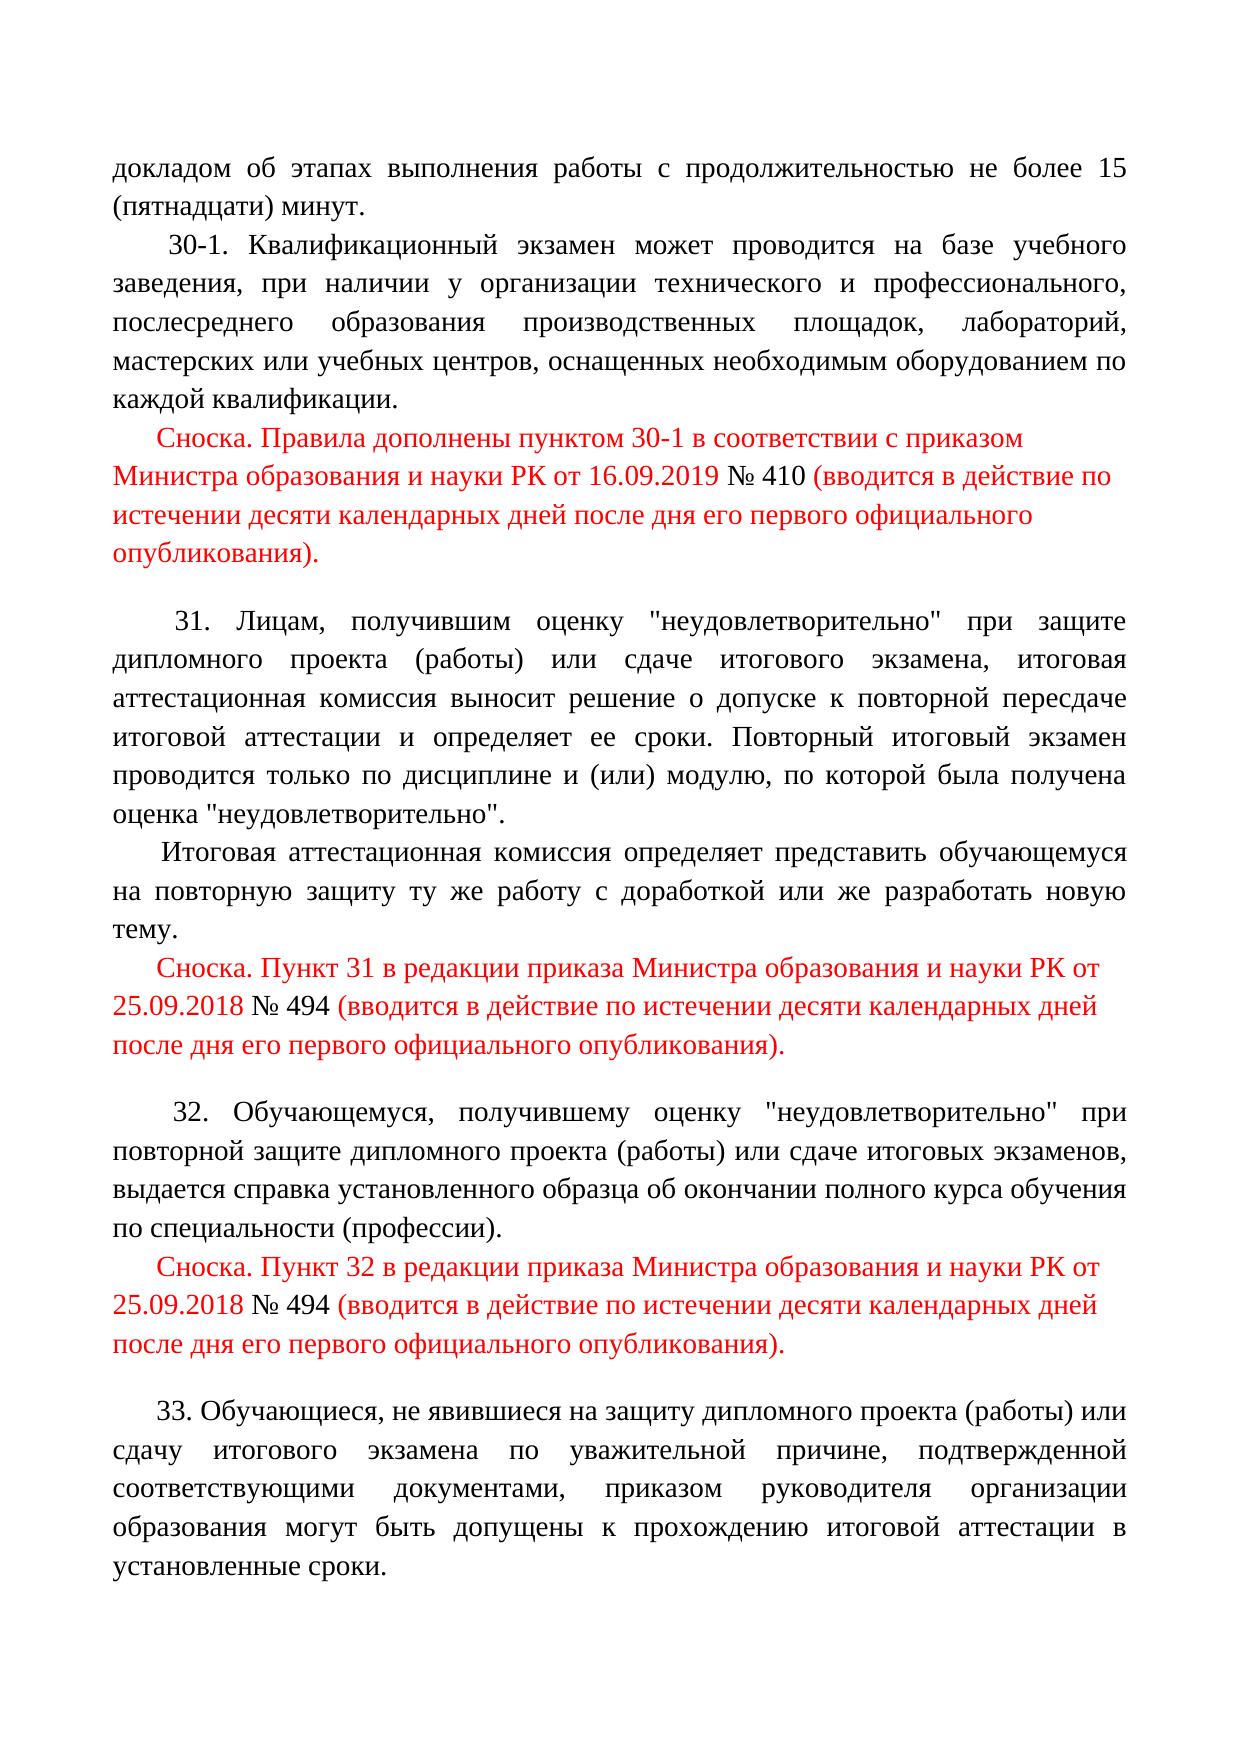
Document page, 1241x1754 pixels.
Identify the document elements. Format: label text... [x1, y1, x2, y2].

text 32. Обучающемуся, получившему оценку "неудовлетворительно" при повторной защите дипломного проекта (работы) или сдаче итоговых экзаменов, выдается справка установленного образца об окончании полного курса обучения по специальности (профессии). [112, 1094, 1128, 1244]
text 31. Лицам, получившим оценку "неудовлетворительно" при защите дипломного проекта (работы) или сдаче итогового экзамена, итоговая аттестационная комиссия выносит решение о допуске к повторной пересдаче итоговой аттестации и определяет ее сроки. Повторный итоговый экзамен проводится только по дисциплине и (или) модулю, по которой была получена оценка "неудовлетворительно". [112, 603, 1128, 829]
text Сноска. Правила дополнены пунктом 30-1 в соответствии с приказом Министра образования и науки РК от 16.09.2019 № 410 (вводится в действие по истечении десяти календарных дней после дня его первого официального опубликования). [112, 420, 1128, 599]
text Итоговая аттестационная комиссия определяет представить обучающемуся на повторную защиту ту же работу с доработкой или же разработать новую тему. [112, 834, 1128, 945]
text Сноска. Пункт 31 в редакции приказа Министра образования и науки РК от 25.09.2018 № 494 (вводится в действие по истечении десяти календарных дней после дня его первого официального опубликования). [112, 950, 1128, 1091]
text 30-1. Квалификационный экзамен может проводится на базе учебного заведения, при наличии у организации технического и профессионального, послесреднего образования производственных площадок, лабораторий, мастерских или учебных центров, оснащенных необходимым оборудованием по каждой квалификации. [112, 227, 1128, 415]
text 33. Обучающиеся, не явившиеся на защиту дипломного проекта (работы) или сдачу итогового экзамена по уважительной причине, подтвержденной соответствующими документами, приказом руководителя организации образования могут быть допущены к прохождению итоговой аттестации в установленные сроки. [112, 1393, 1128, 1581]
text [112, 150, 1128, 222]
text Сноска. Пункт 32 в редакции приказа Министра образования и науки РК от 25.09.2018 № 494 (вводится в действие по истечении десяти календарных дней после дня его первого официального опубликования). [112, 1249, 1128, 1389]
